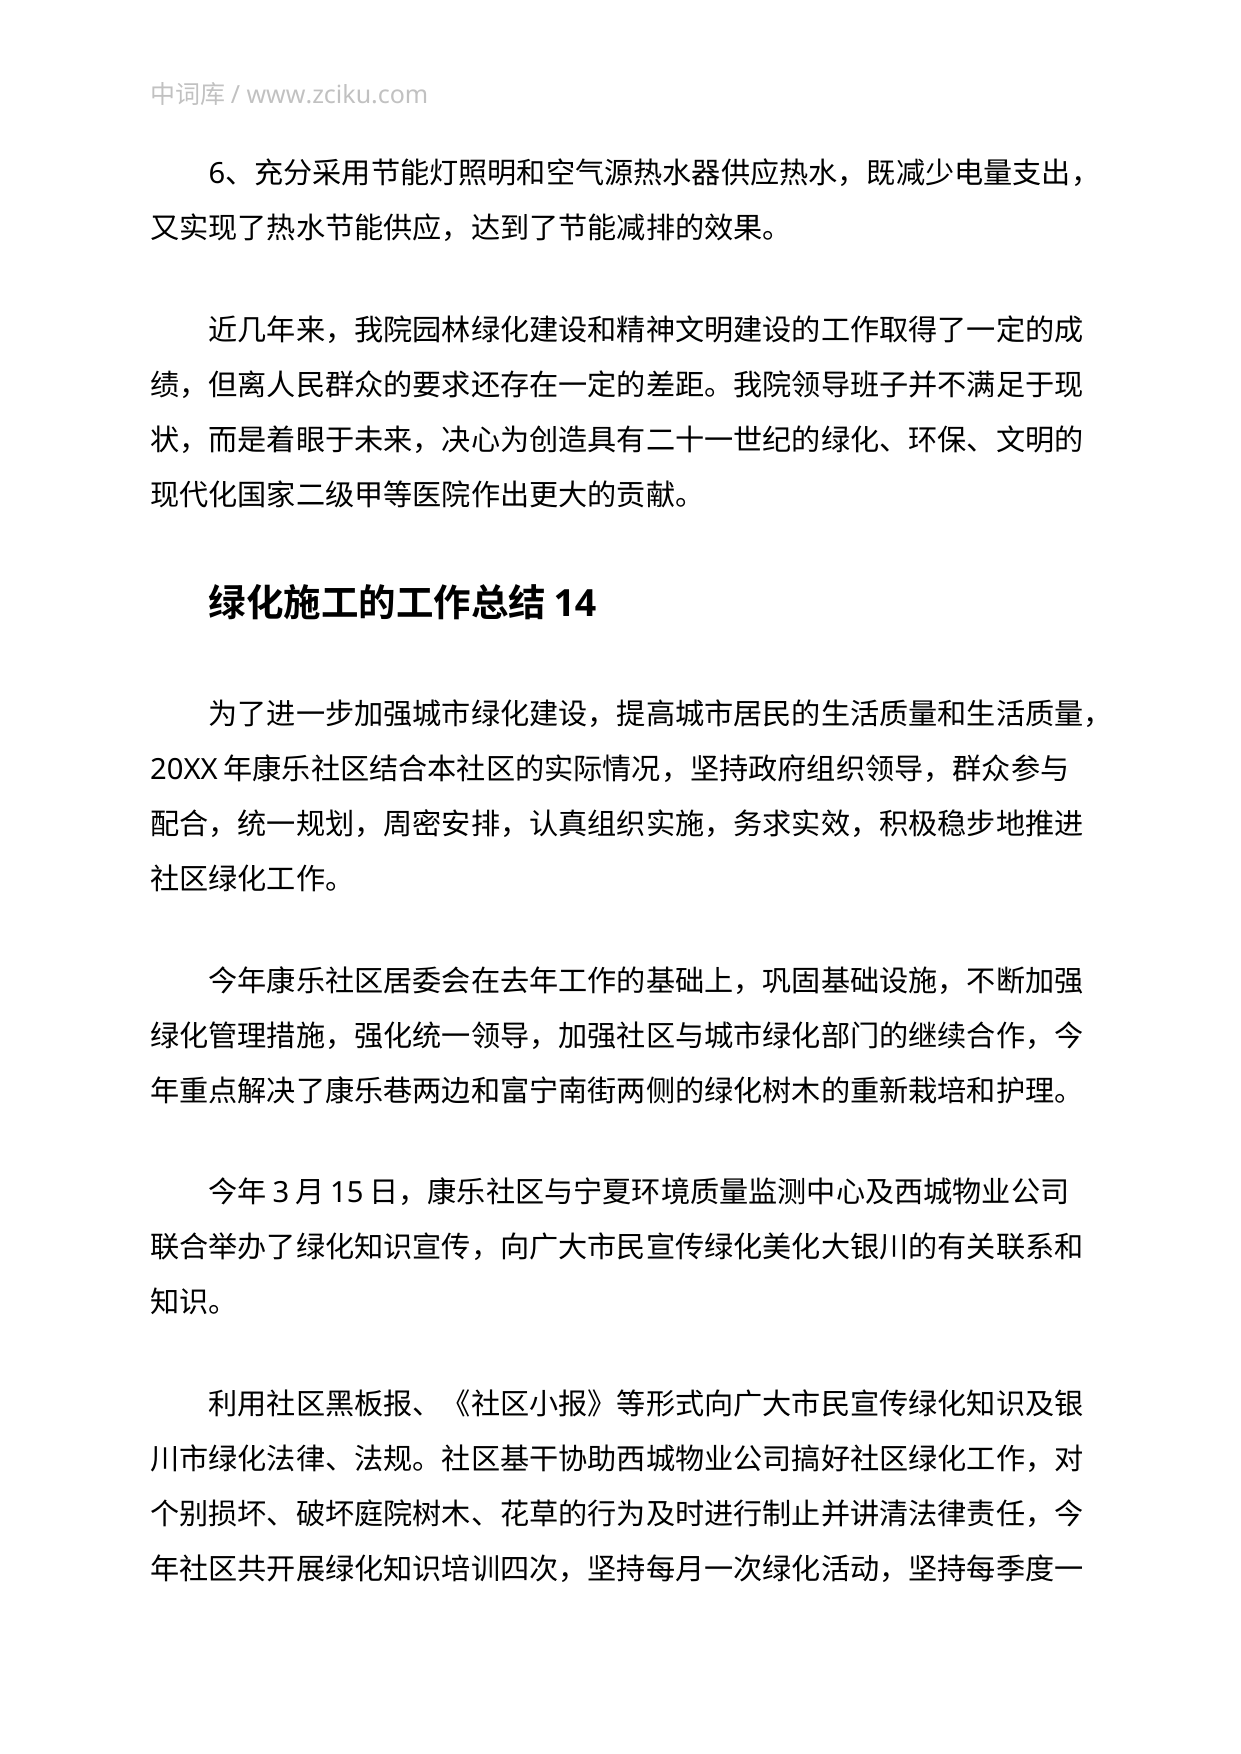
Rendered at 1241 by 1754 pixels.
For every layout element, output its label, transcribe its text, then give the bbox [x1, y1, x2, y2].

text 绿化施工的工作总结14 [150, 573, 1090, 628]
text 近几年来，我院园林绿化建设和精神文明建设的工作取得了一定的成绩，但离人民群众的要求还存在一定的差距。我院领导班子并不满足于现状，而是着眼于未来，决心为创造具有二十一世纪的绿化、环保、文明的现代化国家二级甲等医院作出更大的贡献。 [150, 307, 1090, 514]
text 今年康乐社区居委会在去年工作的基础上，巩固基础设施，不断加强绿化管理措施，强化统一领导，加强社区与城市绿化部门的继续合作，今年重点解决了康乐巷两边和富宁南街两侧的绿化树木的重新栽培和护理。 [150, 957, 1090, 1109]
text 今年3月15日，康乐社区与宁夏环境质量监测中心及西城物业公司联合举办了绿化知识宣传，向广大市民宣传绿化美化大银川的有关联系和知识。 [150, 1169, 1090, 1321]
text 6、充分采用节能灯照明和空气源热水器供应热水，既减少电量支出，又实现了热水节能供应，达到了节能减排的效果。 [150, 150, 1090, 247]
text 为了进一步加强城市绿化建设，提高城市居民的生活质量和生活质量，20XX年康乐社区结合本社区的实际情况，坚持政府组织领导，群众参与配合，统一规划，周密安排，认真组织实施，务求实效，积极稳步地推进社区绿化工作。 [150, 691, 1090, 898]
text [150, 1381, 1090, 1588]
